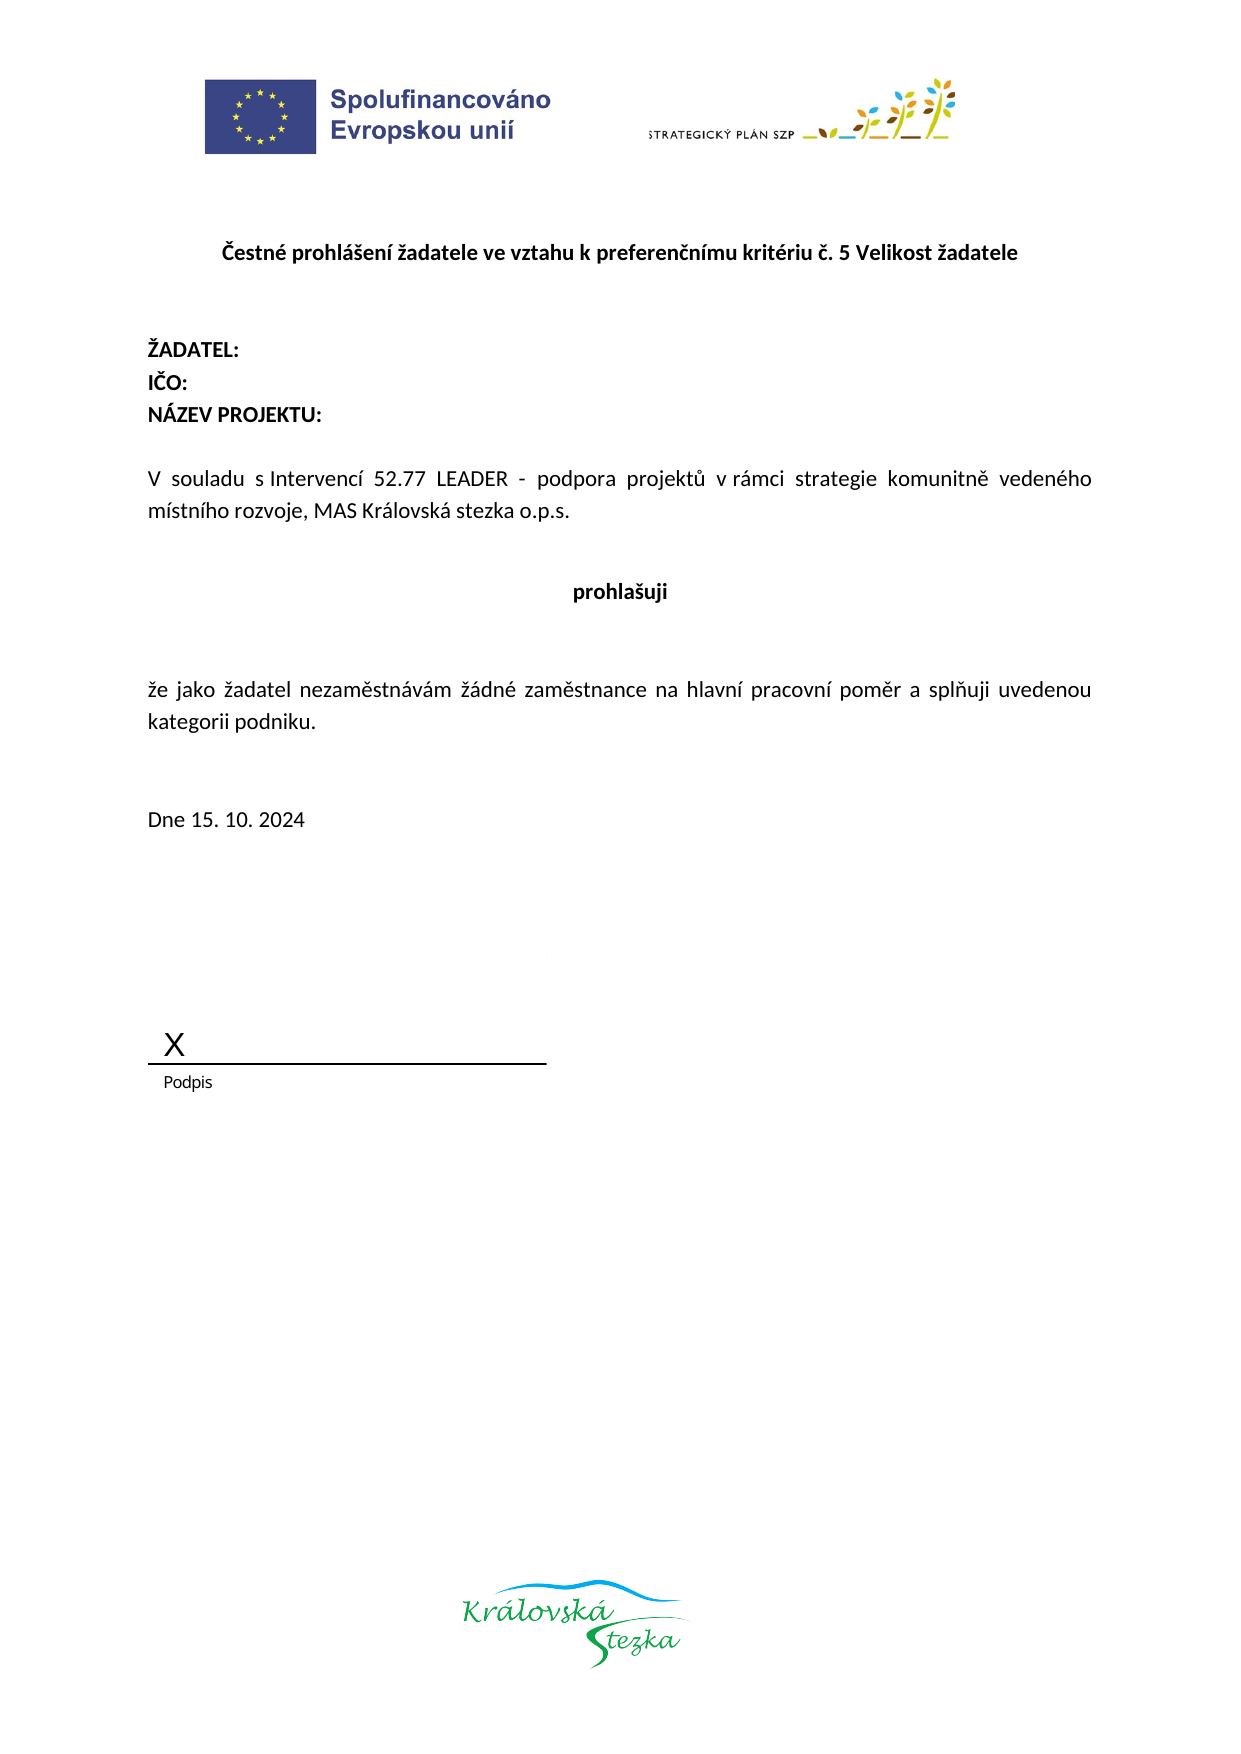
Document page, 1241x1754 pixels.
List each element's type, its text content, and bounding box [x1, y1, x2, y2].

picture [200, 76, 597, 154]
text název Projektu: [148, 400, 1092, 428]
text IČO: [148, 368, 1092, 396]
text V souladu s Intervencí 52.77 LEADER - podpora projektů v rámci strategie komunitně vedeného místního rozvoje, MAS Královská stezka o.p.s. [148, 464, 1092, 524]
text Čestné prohlášení žadatele ve vztahu k preferenčnímu kritériu č. 5 Velikost žadatele [148, 238, 1092, 266]
picture [648, 78, 955, 139]
text že jako žadatel nezaměstnávám žádné zaměstnance na hlavní pracovní poměr a splňuji uvedenou kategorii podniku. [148, 675, 1092, 735]
picture [442, 1562, 707, 1681]
text Dne 15. 10. 2024 [148, 805, 1092, 833]
text prohlašuji [148, 577, 1092, 606]
text Žadatel: [148, 336, 1092, 363]
